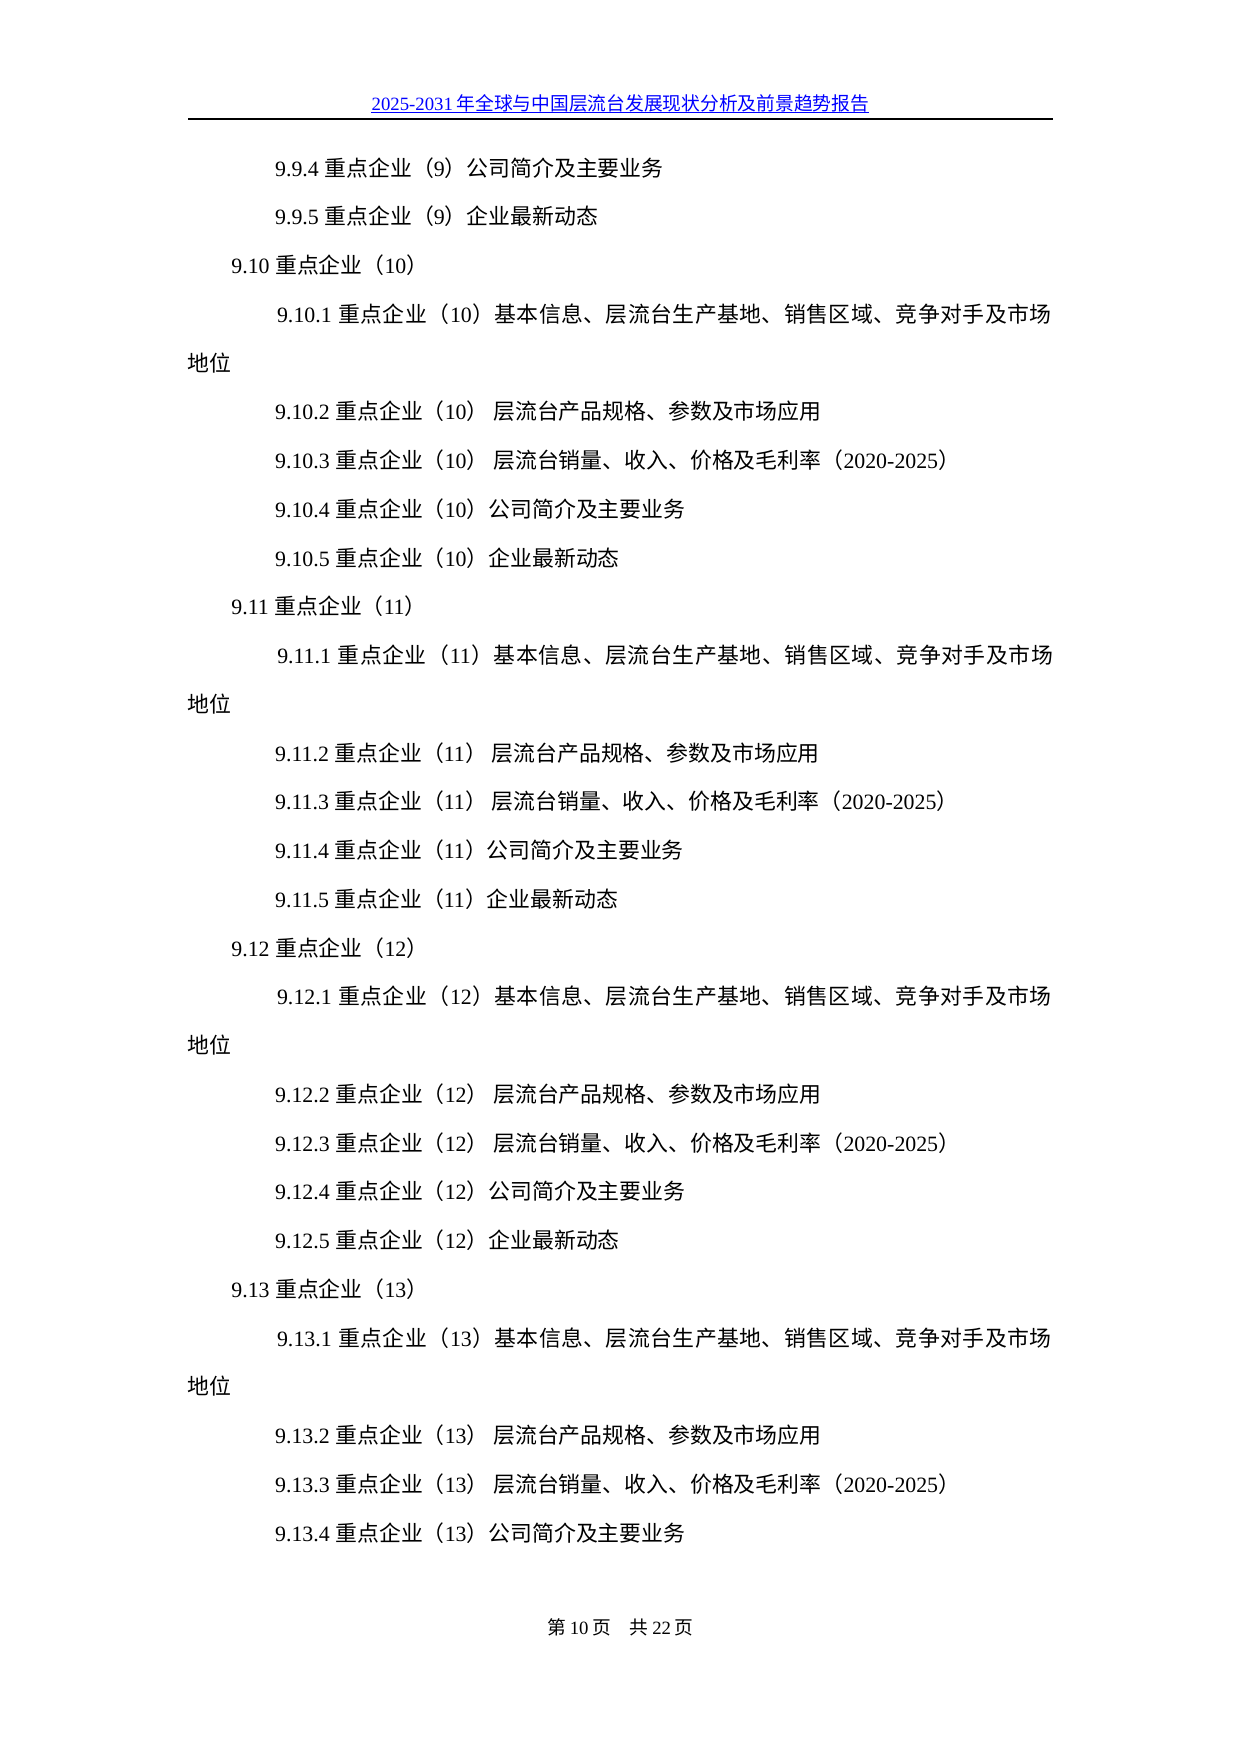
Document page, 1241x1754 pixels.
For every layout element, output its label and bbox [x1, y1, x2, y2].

text [187, 150, 1053, 1548]
